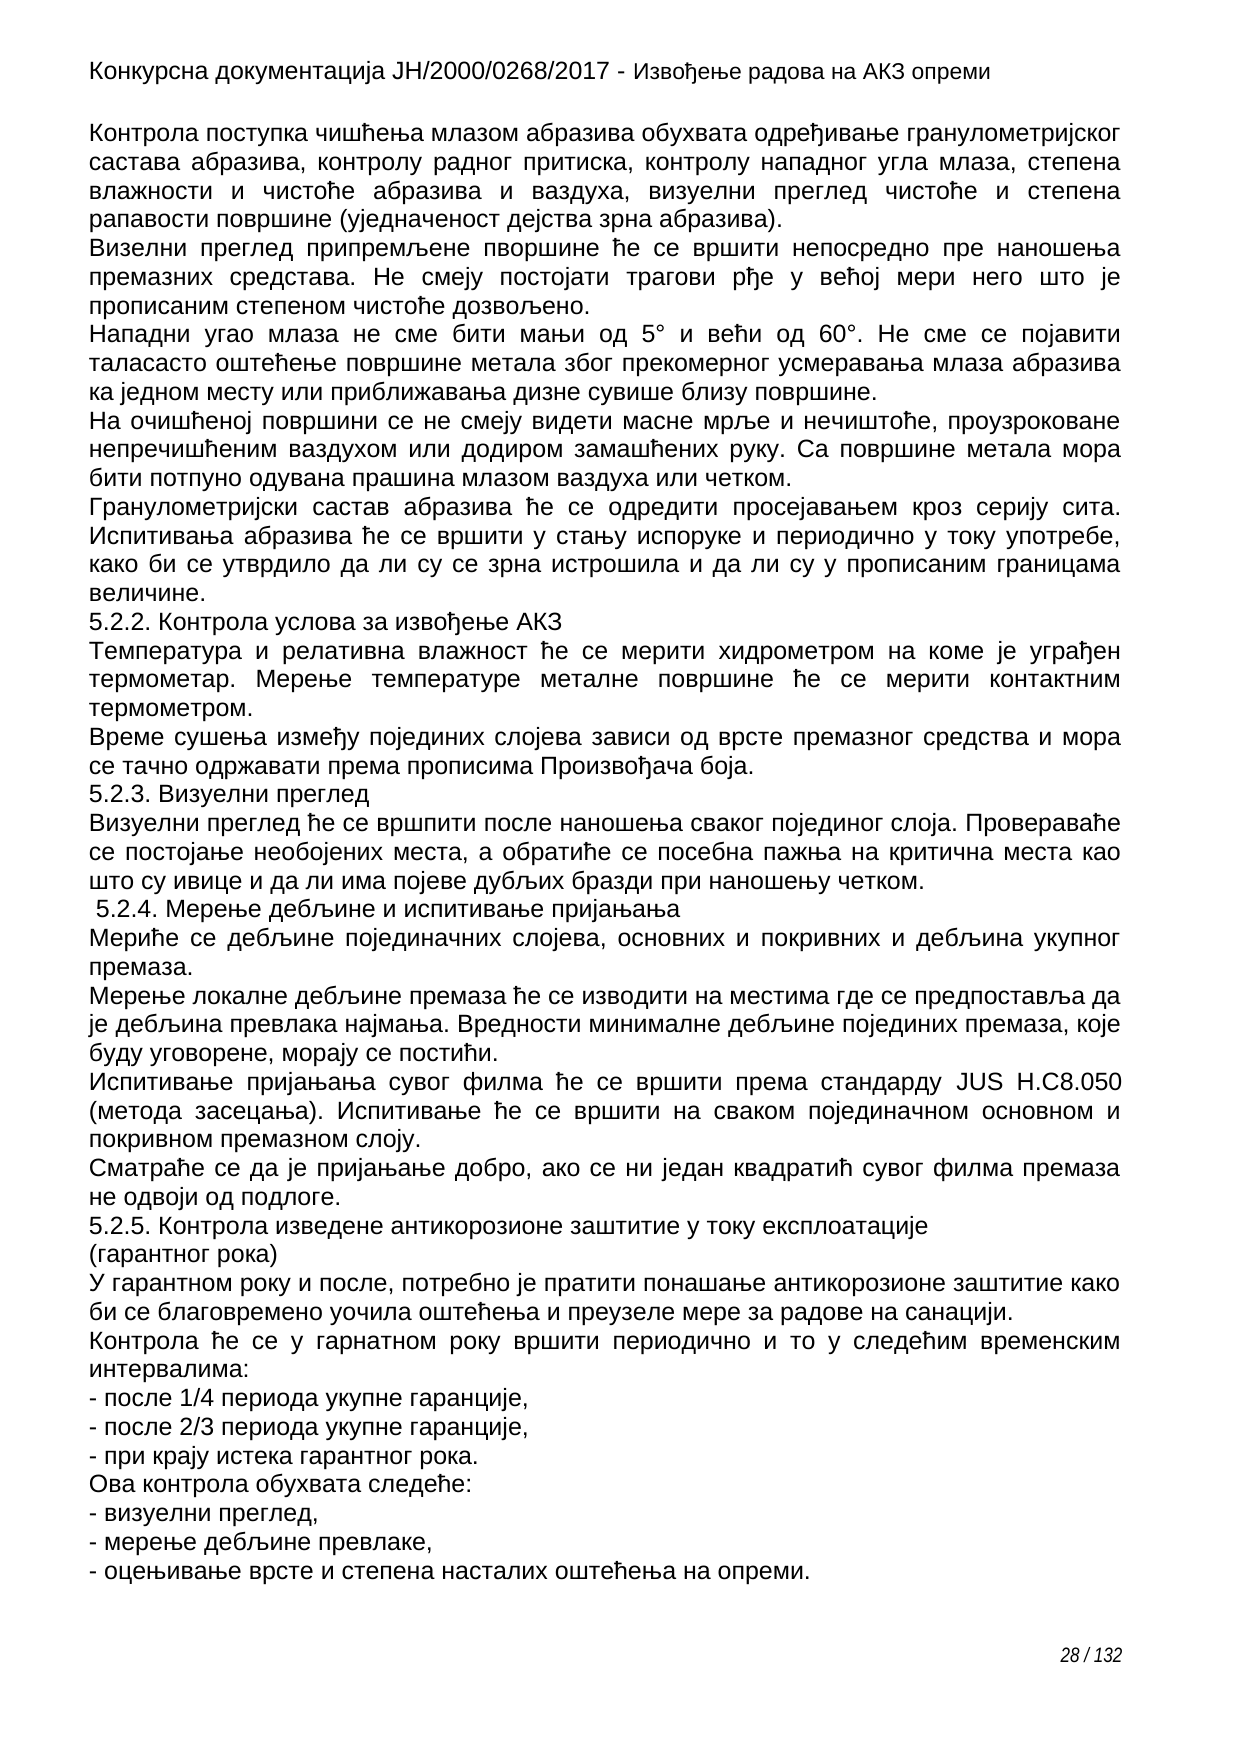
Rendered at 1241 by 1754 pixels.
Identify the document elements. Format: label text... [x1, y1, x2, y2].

text 5.2.4. Мерење дебљине и испитивање пријањања [89, 894, 1122, 923]
text Контрола ће се у гарнатном року вршити периодично и то у следећим временским интервалима: [89, 1326, 1122, 1383]
text - оцењивање врсте и степена насталих оштећења на опреми. [89, 1556, 1122, 1584]
text Време сушења између појединих слојева зависи од врсте премазног средства и мора се тачно одржавати према прописима Произвођача боја. [89, 722, 1122, 779]
text Испитивање пријањања сувог филма ће се вршити према стандарду JUS H.C8.050 (метода засецања). Испитивање ће се вршити на сваком појединачном основном и покривном премазном слоју. [89, 1067, 1122, 1153]
text - мерење дебљине превлаке, [89, 1527, 1122, 1556]
text Контрола поступка чишћења млазом абразива обухвата одређивање гранулометријског састава абразива, контролу радног притиска, контролу нападног угла млаза, степена влажности и чистоће абразива и ваздуха, визуелни преглед чистоће и степена рапавости површине (уједначеност дејства зрна абразива). [89, 118, 1122, 233]
text Сматраће се да је пријањање добро, ако се ни један квадратић сувог филма премаза не одвоји од подлоге. [89, 1153, 1122, 1211]
text 5.2.5. Контрола изведене антикорозионе заштитие у току експлоатације [89, 1211, 1122, 1239]
text Визуелни преглед ће се вршпити после наношења сваког појединог слоја. Провераваће се постојање необојених места, а обратиће се посебна пажња на критична места као што су ивице и да ли има појеве дубљих бразди при наношењу четком. [89, 808, 1122, 894]
text - при крају истека гарантног рока. [89, 1441, 1122, 1469]
text Температура и релативна влажност ће се мерити хидрометром на коме је уграђен термометар. Мерење температуре металне површине ће се мерити контактним термометром. [89, 636, 1122, 722]
text Ова контрола обухвата следеће: [89, 1469, 1122, 1498]
text У гарантном року и после, потребно је пратити понашање антикорозионе заштитие како би се благовремено уочила оштећења и преузеле мере за радове на санацији. [89, 1268, 1122, 1326]
text 5.2.2. Контрола услова за извођење АКЗ [89, 607, 1122, 636]
text - после 1/4 периода укупне гаранције, [89, 1383, 1122, 1412]
text Нападни угао млаза не сме бити мањи од 5° и већи од 60°. Не сме се појавити таласасто оштећење површине метала због прекомерног усмеравања млаза абразива ка једном месту или приближавања дизне сувише близу површине. [89, 319, 1122, 406]
text Мериће се дебљине појединачних слојева, основних и покривних и дебљина укупног премаза. [89, 923, 1122, 981]
text - после 2/3 периода укупне гаранције, [89, 1412, 1122, 1441]
text Визелни преглед припремљене пворшине ће се вршити непосредно пре наношења премазних средстава. Не смеју постојати трагови рђе у већој мери него што је прописаним степеном чистоће дозвољено. [89, 233, 1122, 319]
text Мерење локалне дебљине премаза ће се изводити на местима где се предпоставља да је дебљина превлака најмања. Вредности минималне дебљине појединих премаза, које буду уговорене, морају се постићи. [89, 981, 1122, 1067]
text 5.2.3. Визуелни преглед [89, 779, 1122, 808]
text Гранулометријски састав абразива ће се одредити просејавањем кроз серију сита. Испитивања абразива ће се вршити у стању испоруке и периодично у току употребе, како би се утврдило да ли су се зрна истрошила и да ли су у прописаним границама величине. [89, 492, 1122, 607]
text На очишћеној површини се не смеју видети масне мрље и нечиштоће, проузроковане непречишћеним ваздухом или додиром замашћених руку. Са површине метала мора бити потпуно одувана прашина млазом ваздуха или четком. [89, 406, 1122, 492]
text - визуелни преглед, [89, 1498, 1122, 1527]
text (гарантног рока) [89, 1239, 1122, 1268]
